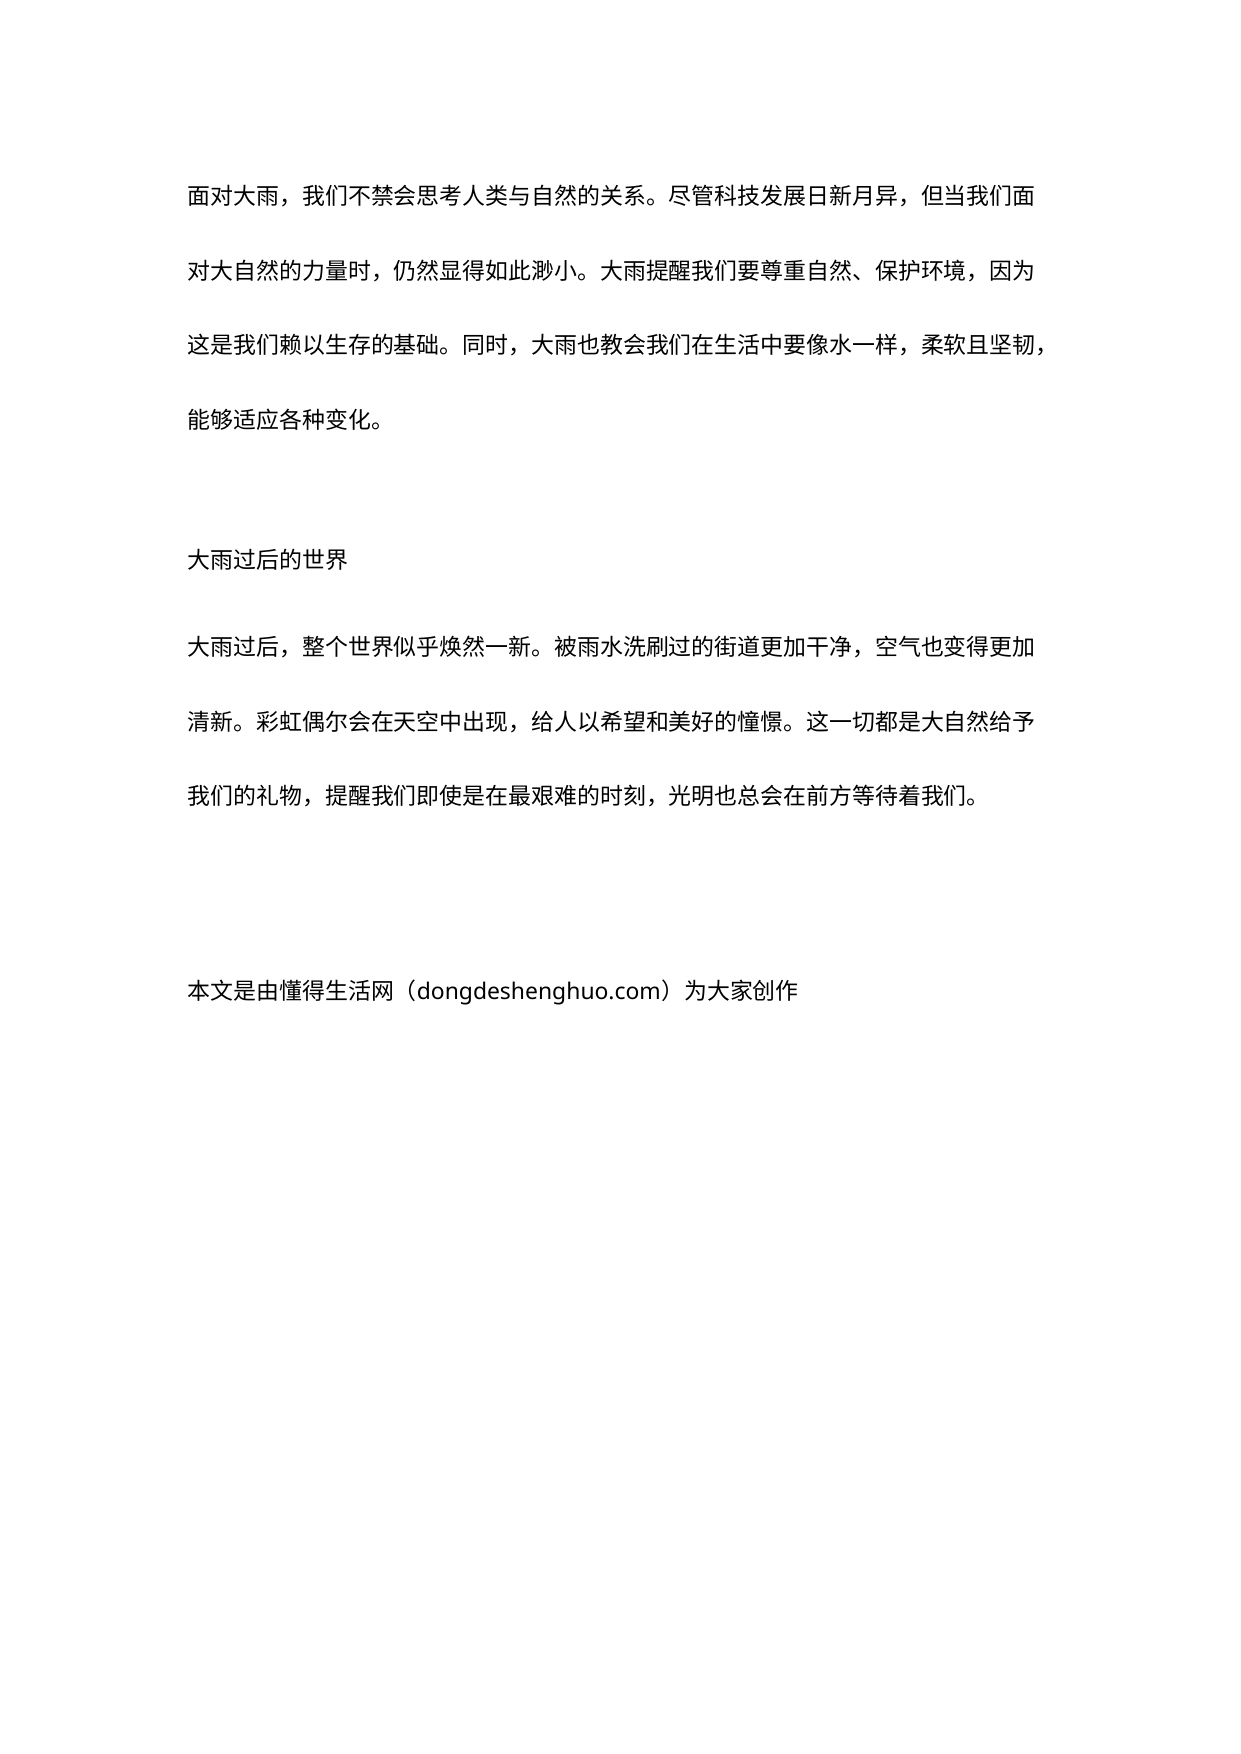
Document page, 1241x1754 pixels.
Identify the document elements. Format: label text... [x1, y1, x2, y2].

text 大雨过后的世界 [187, 526, 1053, 591]
text 大雨过后，整个世界似乎焕然一新。被雨水洗刷过的街道更加干净，空气也变得更加清新。彩虹偶尔会在天空中出现，给人以希望和美好的憧憬。这一切都是大自然给予我们的礼物，提醒我们即使是在最艰难的时刻，光明也总会在前方等待着我们。 [187, 613, 1053, 827]
text 本文是由懂得生活网（dongdeshenghuo.com）为大家创作 [187, 957, 1053, 1022]
text 面对大雨，我们不禁会思考人类与自然的关系。尽管科技发展日新月异，但当我们面对大自然的力量时，仍然显得如此渺小。大雨提醒我们要尊重自然、保护环境，因为这是我们赖以生存的基础。同时，大雨也教会我们在生活中要像水一样，柔软且坚韧，能够适应各种变化。 [187, 162, 1053, 451]
